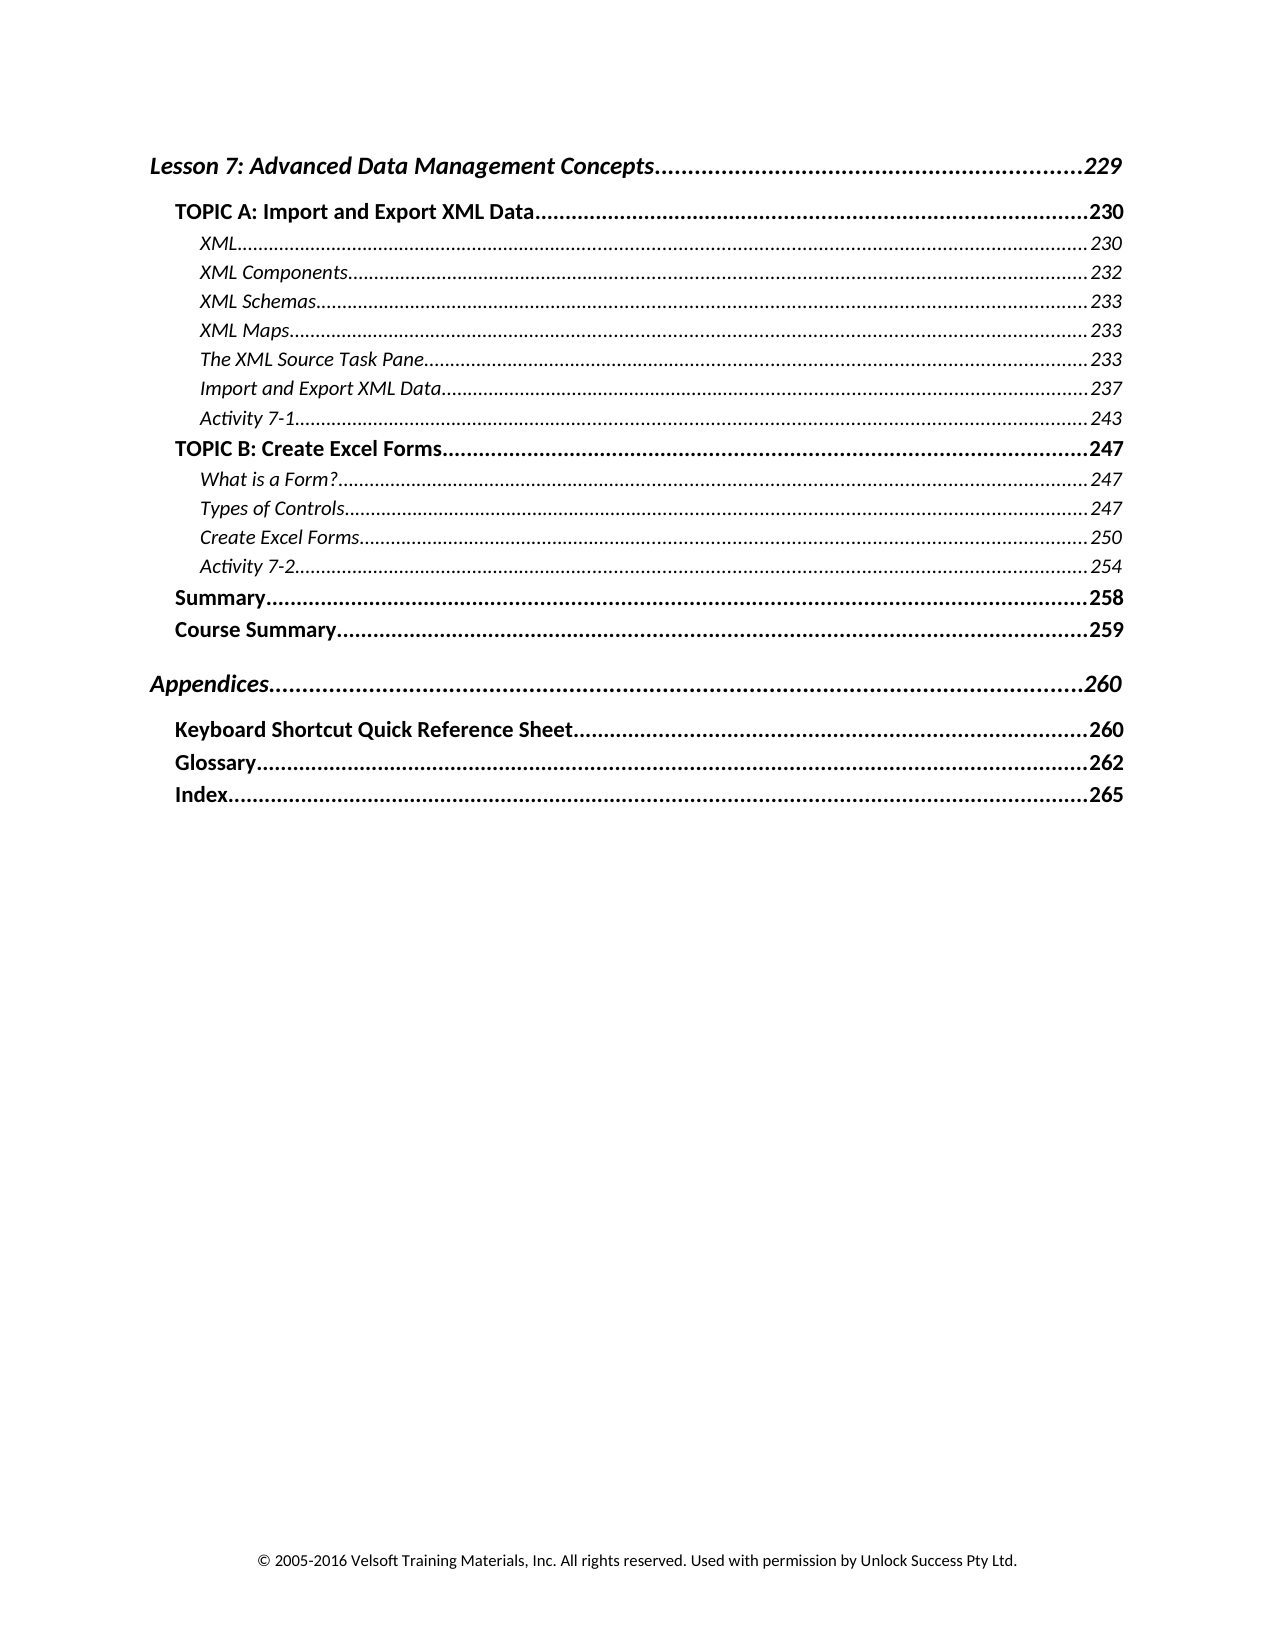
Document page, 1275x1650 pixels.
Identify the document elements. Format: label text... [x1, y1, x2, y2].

text Course Summary 259 [175, 615, 1125, 643]
text Activity 7-2 254 [200, 553, 1125, 579]
text XML Components 232 [200, 259, 1125, 284]
text Activity 7-1 243 [200, 405, 1125, 430]
text TOPIC B: Create Excel Forms 247 [175, 434, 1125, 462]
text Types of Controls 247 [200, 495, 1125, 521]
text Glossary 262 [175, 748, 1125, 776]
text Keyboard Shortcut Quick Reference Sheet 260 [175, 715, 1125, 743]
text Lesson 7: Advanced Data Management Concepts 229 [150, 150, 1125, 181]
text What is a Form? 247 [200, 466, 1125, 491]
text The XML Source Task Pane 233 [200, 346, 1125, 372]
text Create Excel Forms 250 [200, 524, 1125, 550]
text XML 230 [200, 230, 1125, 255]
text Summary 258 [175, 583, 1125, 611]
text Appendices 260 [150, 668, 1125, 698]
text XML Schemas 233 [200, 288, 1125, 313]
text TOPIC A: Import and Export XML Data 230 [175, 197, 1125, 226]
text XML Maps 233 [200, 317, 1125, 343]
text Import and Export XML Data 237 [200, 376, 1125, 401]
text Index 265 [175, 780, 1125, 808]
